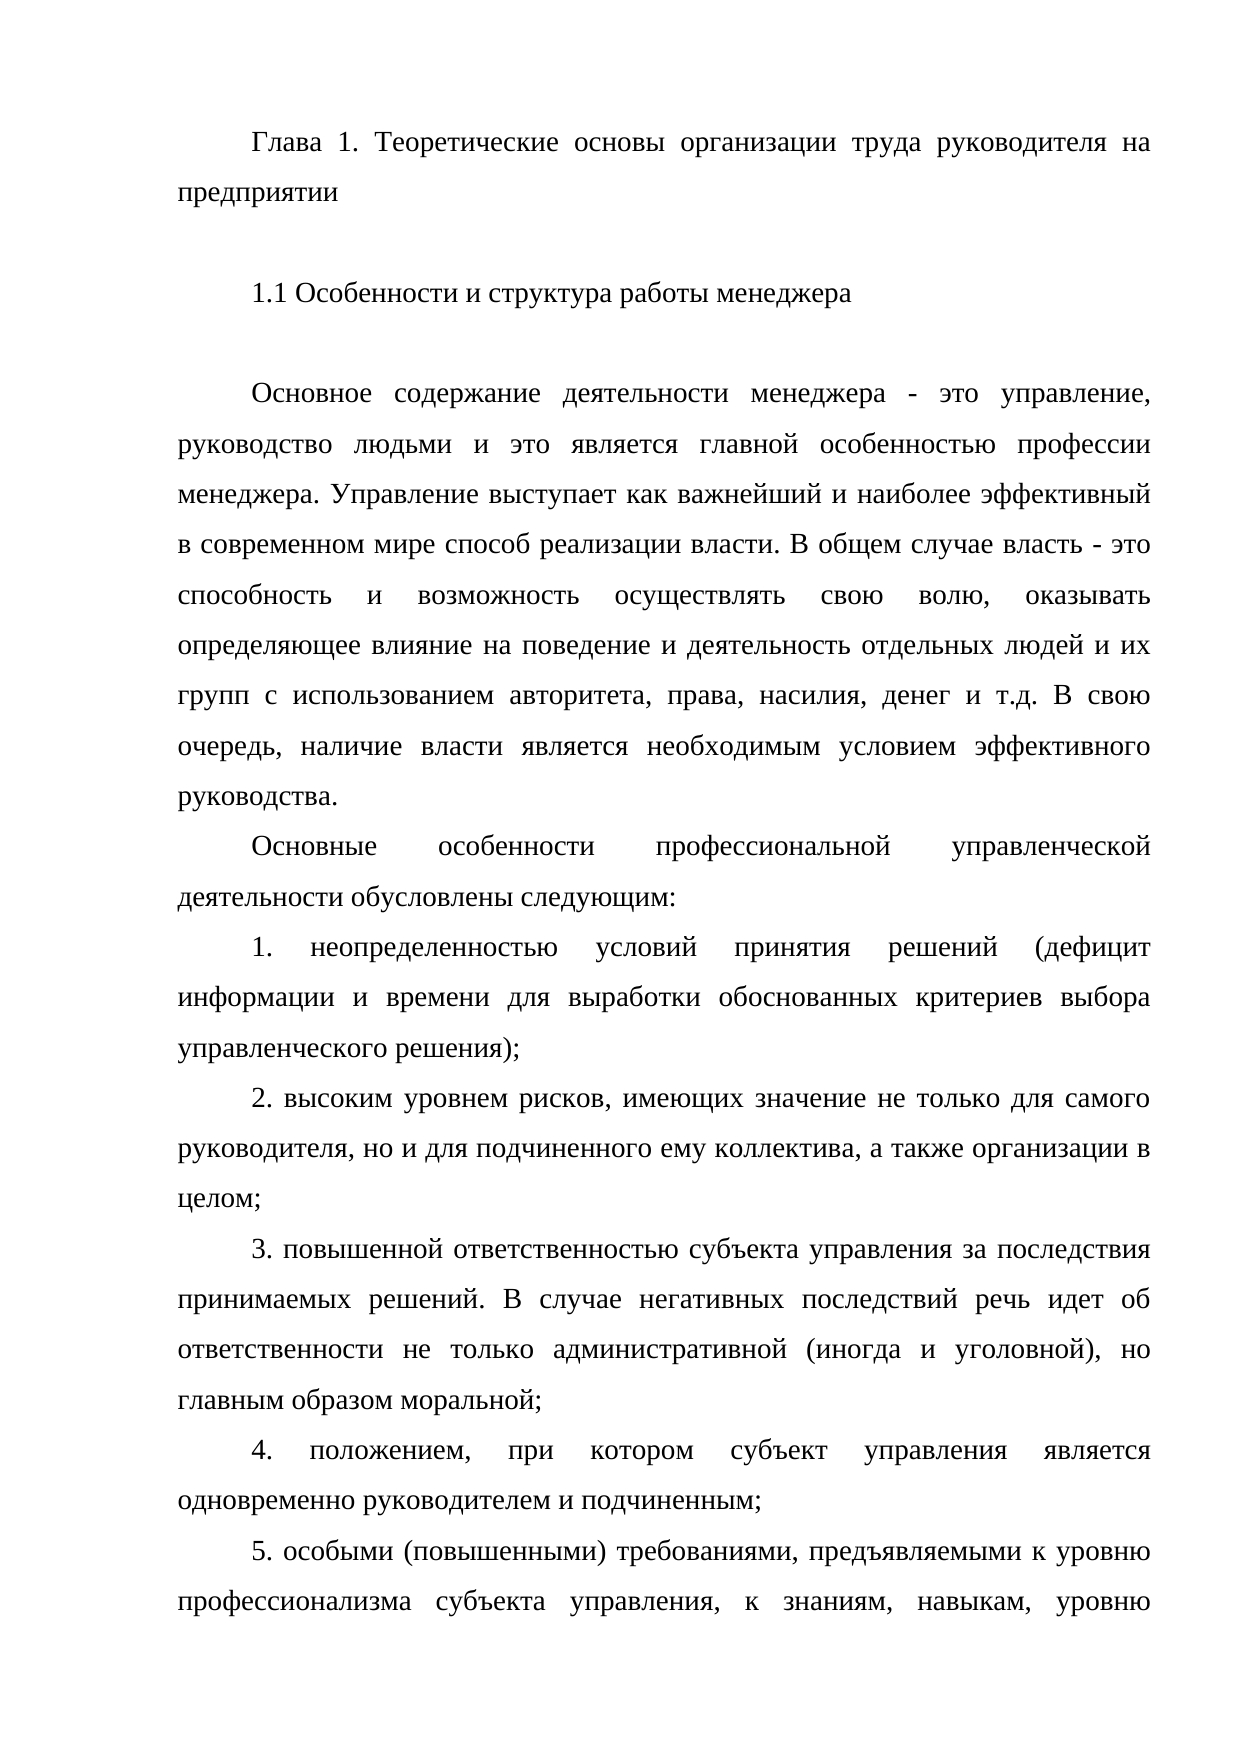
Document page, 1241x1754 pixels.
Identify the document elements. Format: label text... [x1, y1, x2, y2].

text 2. высоким уровнем рисков, имеющих значение не только для самого руководителя, но и для подчиненного ему коллектива, а также организации в целом; [177, 1080, 1152, 1214]
text Основное содержание деятельности менеджера - это управление, руководство людьми и это является главной особенностью профессии менеджера. Управление выступает как важнейший и наиболее эффективный в современном мире способ реализации власти. В общем случае власть - это способность и возможность осуществлять свою волю, оказывать определяющее влияние на поведение и деятельность отдельных людей и их групп с использованием авторитета, права, насилия, денег и т.д. В свою очередь, наличие власти является необходимым условием эффективного руководства. [177, 376, 1152, 812]
text 3. повышенной ответственностью субъекта управления за последствия принимаемых решений. В случае негативных последствий речь идет об ответственности не только административной (иногда и уголовной), но главным образом моральной; [177, 1231, 1152, 1415]
text Глава 1. Теоретические основы организации труда руководителя на предприятии [177, 124, 1152, 208]
text 4. положением, при котором субъект управления является одновременно руководителем и подчиненным; [177, 1432, 1152, 1516]
text Основные особенности профессиональной управленческой деятельности обусловлены следующим: [177, 828, 1152, 912]
text 1. неопределенностью условий принятия решений (дефицит информации и времени для выработки обоснованных критериев выбора управленческого решения); [177, 929, 1152, 1063]
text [177, 1533, 1152, 1617]
text 1.1 Особенности и структура работы менеджера [177, 275, 1152, 308]
